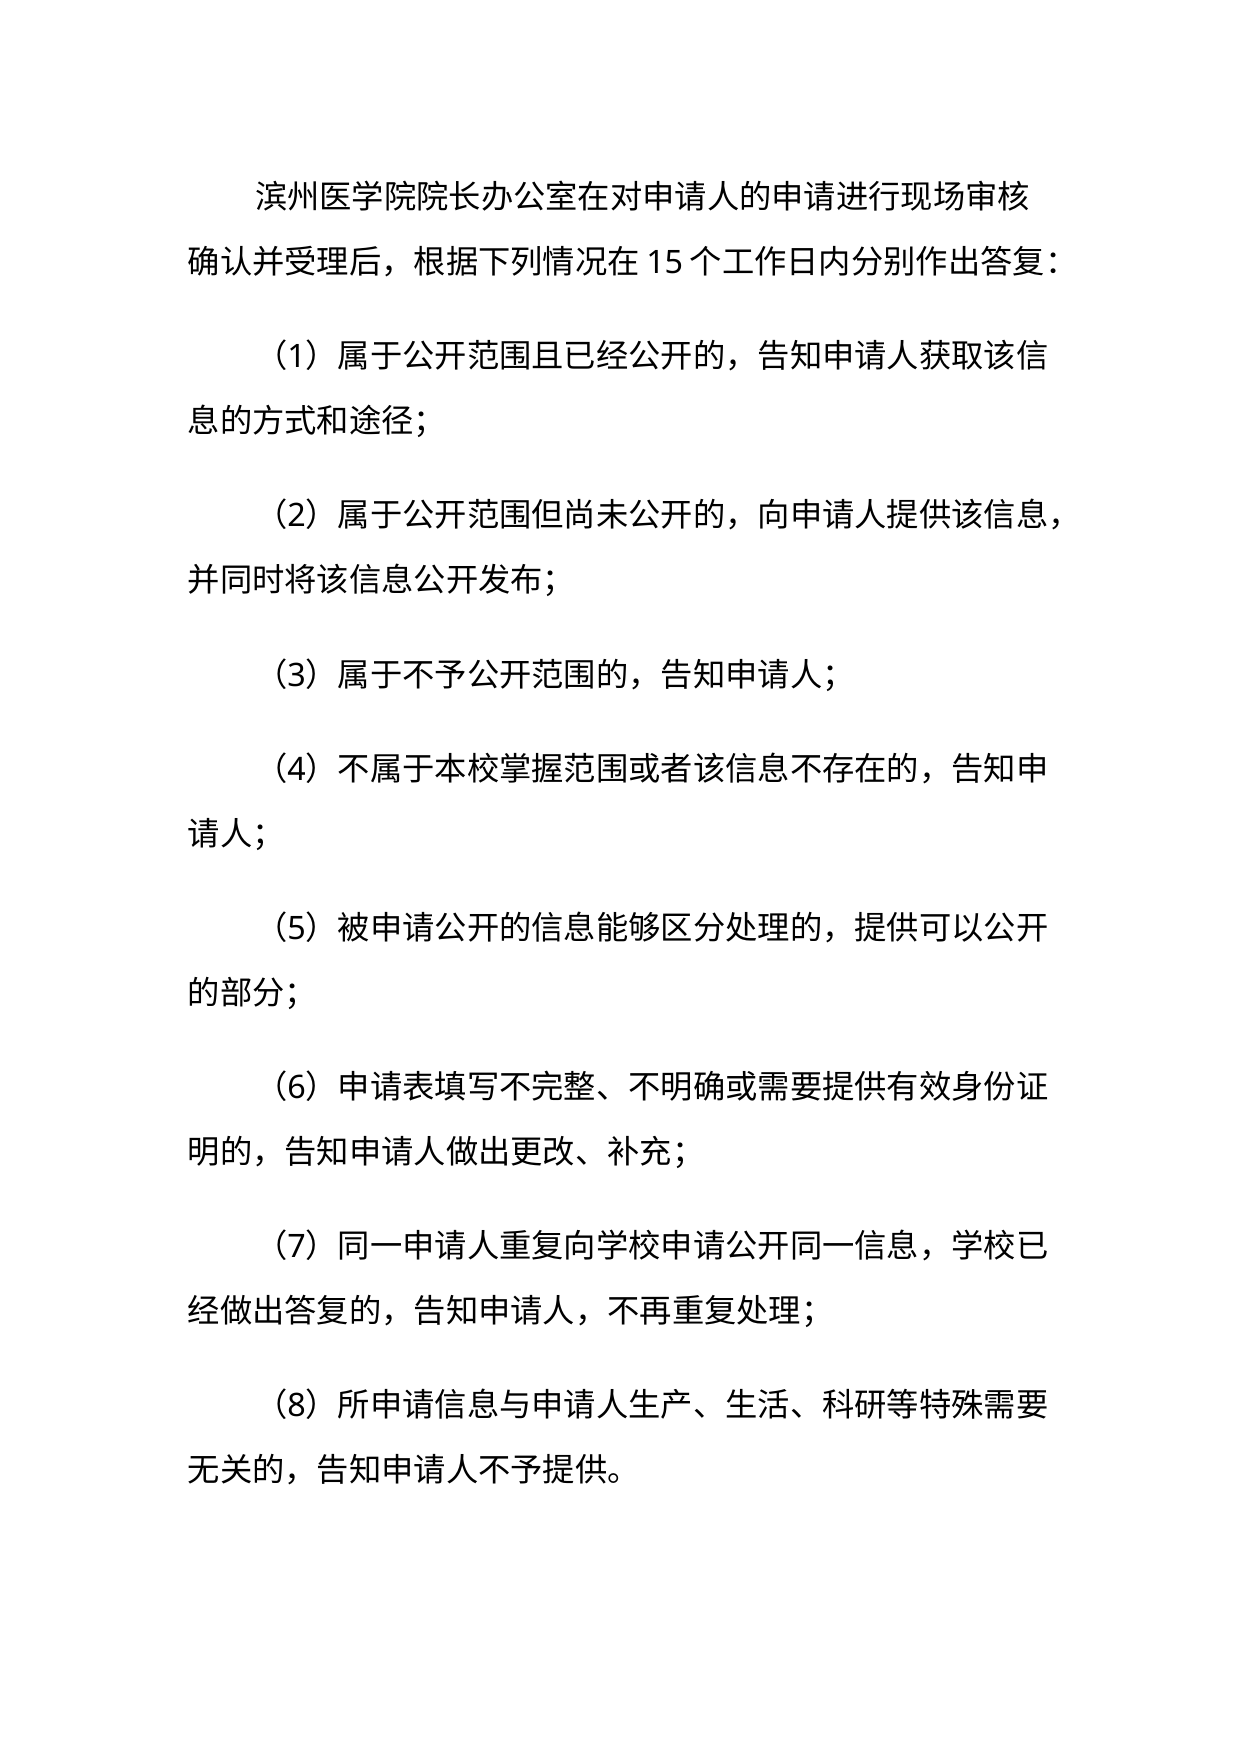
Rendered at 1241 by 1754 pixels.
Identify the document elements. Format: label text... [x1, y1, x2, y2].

text （5）被申请公开的信息能够区分处理的，提供可以公开的部分； [187, 893, 1053, 1023]
text 滨州医学院院长办公室在对申请人的申请进行现场审核确认并受理后，根据下列情况在15个工作日内分别作出答复： [187, 162, 1053, 292]
text （8）所申请信息与申请人生产、生活、科研等特殊需要无关的，告知申请人不予提供。 [187, 1370, 1053, 1500]
text （6）申请表填写不完整、不明确或需要提供有效身份证明的，告知申请人做出更改、补充； [187, 1052, 1053, 1182]
text （2）属于公开范围但尚未公开的，向申请人提供该信息，并同时将该信息公开发布； [187, 480, 1053, 610]
text （1）属于公开范围且已经公开的，告知申请人获取该信息的方式和途径； [187, 321, 1053, 451]
text （7）同一申请人重复向学校申请公开同一信息，学校已经做出答复的，告知申请人，不再重复处理； [187, 1211, 1053, 1341]
text （4）不属于本校掌握范围或者该信息不存在的，告知申请人； [187, 734, 1053, 864]
text （3）属于不予公开范围的，告知申请人； [187, 639, 1053, 704]
